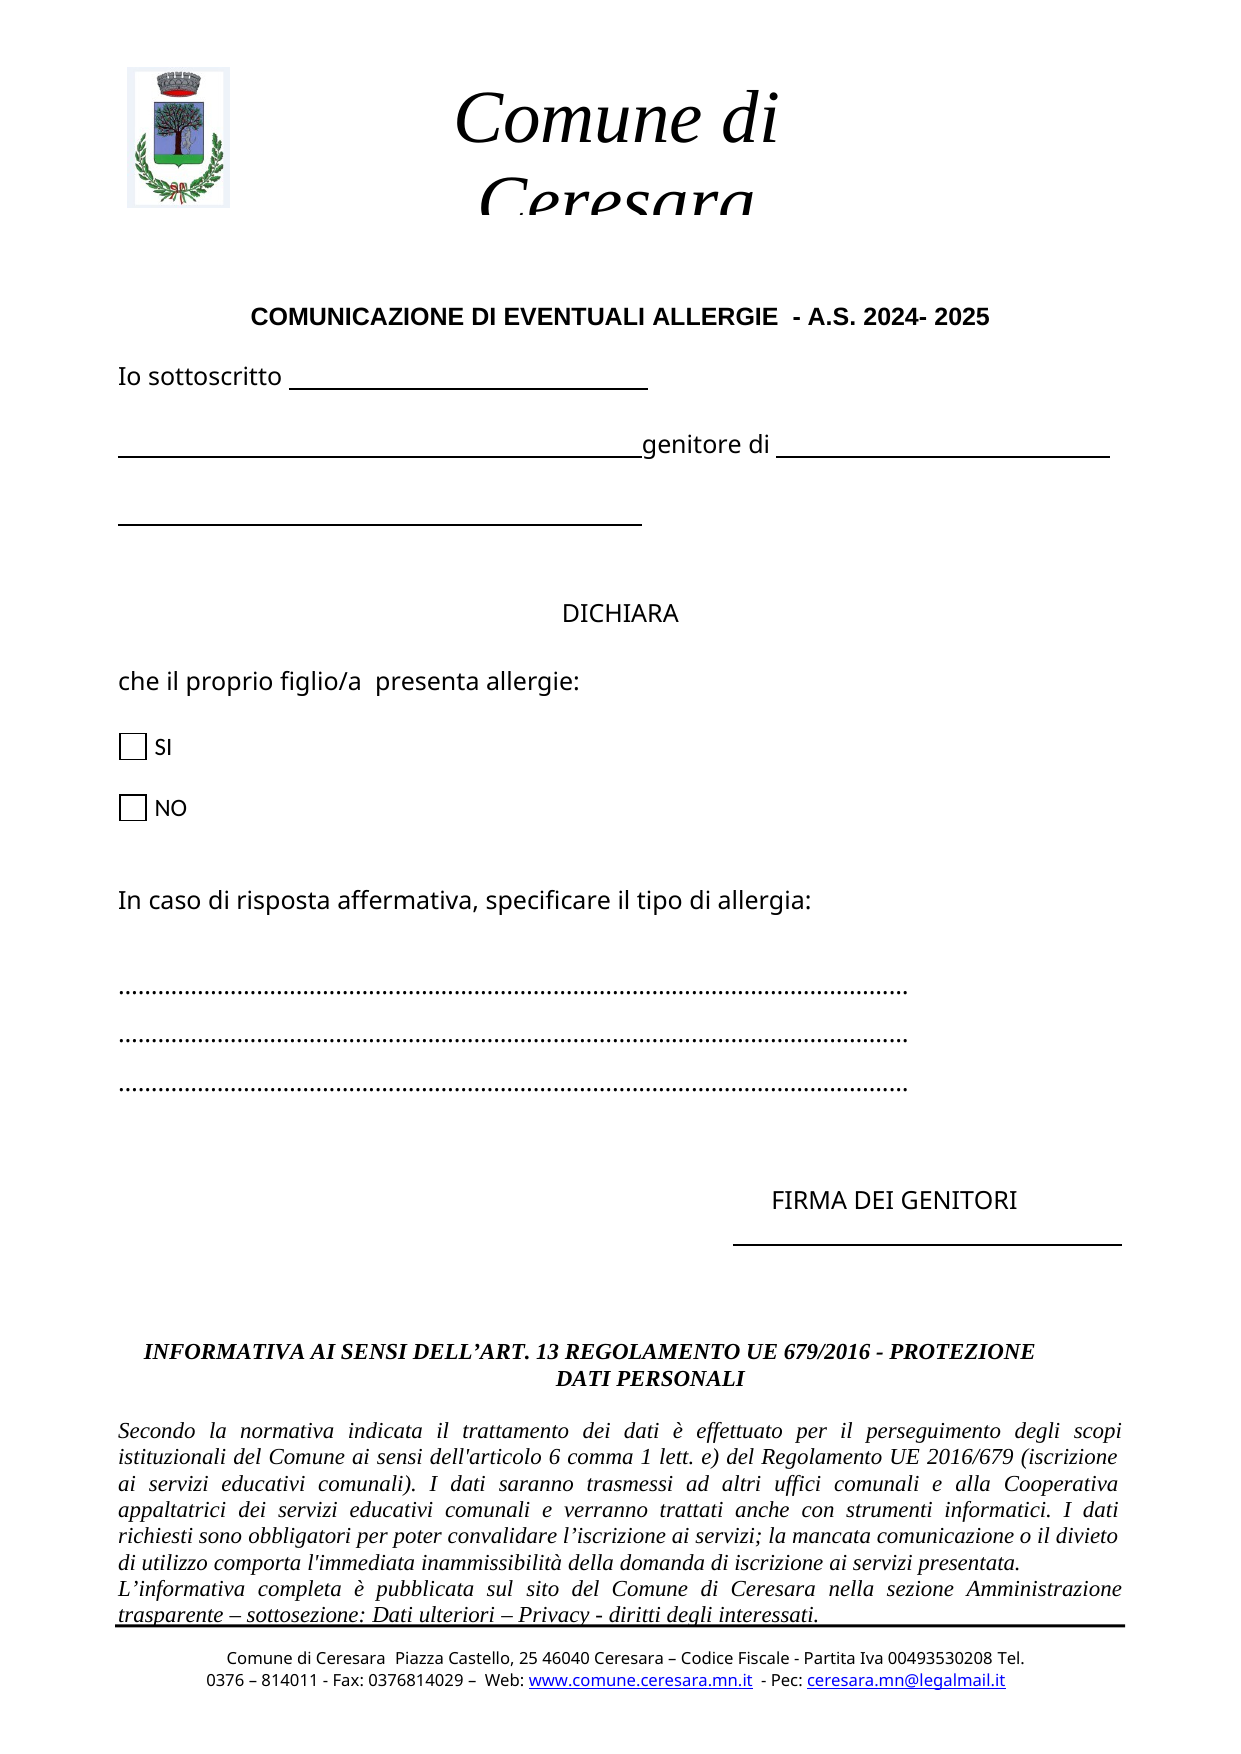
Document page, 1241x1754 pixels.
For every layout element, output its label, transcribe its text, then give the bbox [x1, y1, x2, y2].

text ………………………………………………………………………………………………………… [118, 1064, 1144, 1098]
text L’informativa completa è pubblicata sul sito del Comune di Ceresara nella sezione Amministrazione trasparente – sottosezione: Dati ulteriori – Privacy - diritti degli interessati. [118, 1575, 1122, 1628]
text SI [154, 732, 1144, 762]
text Io sottoscritto genitore di [118, 359, 1110, 529]
text NO [154, 793, 1144, 823]
text ………………………………………………………………………………………………………… [118, 967, 1144, 1002]
picture [127, 67, 230, 208]
text INFORMATIVA AI SENSI DELL’ART. 13 REGOLAMENTO UE 679/2016 - PROTEZIONE DATI PERSONALI [143, 1338, 1098, 1391]
text ………………………………………………………………………………………………………… [118, 1016, 1144, 1050]
subtitle COMUNICAZIONE DI EVENTUALI ALLERGIE - A.S. 2024- 2025 [132, 302, 1108, 330]
text FIRMA DEI GENITORI [771, 1183, 1144, 1217]
text Secondo la normativa indicata il trattamento dei dati è effettuato per il perseguimento degli scopi istituzionali del Comune ai sensi dell'articolo 6 comma 1 lett. e) del Regolamento UE 2016/679 (iscrizione ai servizi educativi comunali). I dati saranno trasmessi ad altri uffici comunali e alla Cooperativa appaltatrici dei servizi educativi comunali e verranno trattati anche con strumenti informatici. I dati richiesti sono obbligatori per poter convalidare l’iscrizione ai servizi; la mancata comunicazione o il divieto di utilizzo comporta l'immediata inammissibilità della domanda di iscrizione ai servizi presentata. [118, 1417, 1122, 1575]
text che il proprio figlio/a presenta allergie: [118, 664, 1144, 698]
text DICHIARA [96, 596, 1144, 630]
text In caso di risposta affermativa, specificare il tipo di allergia: [118, 882, 1144, 916]
